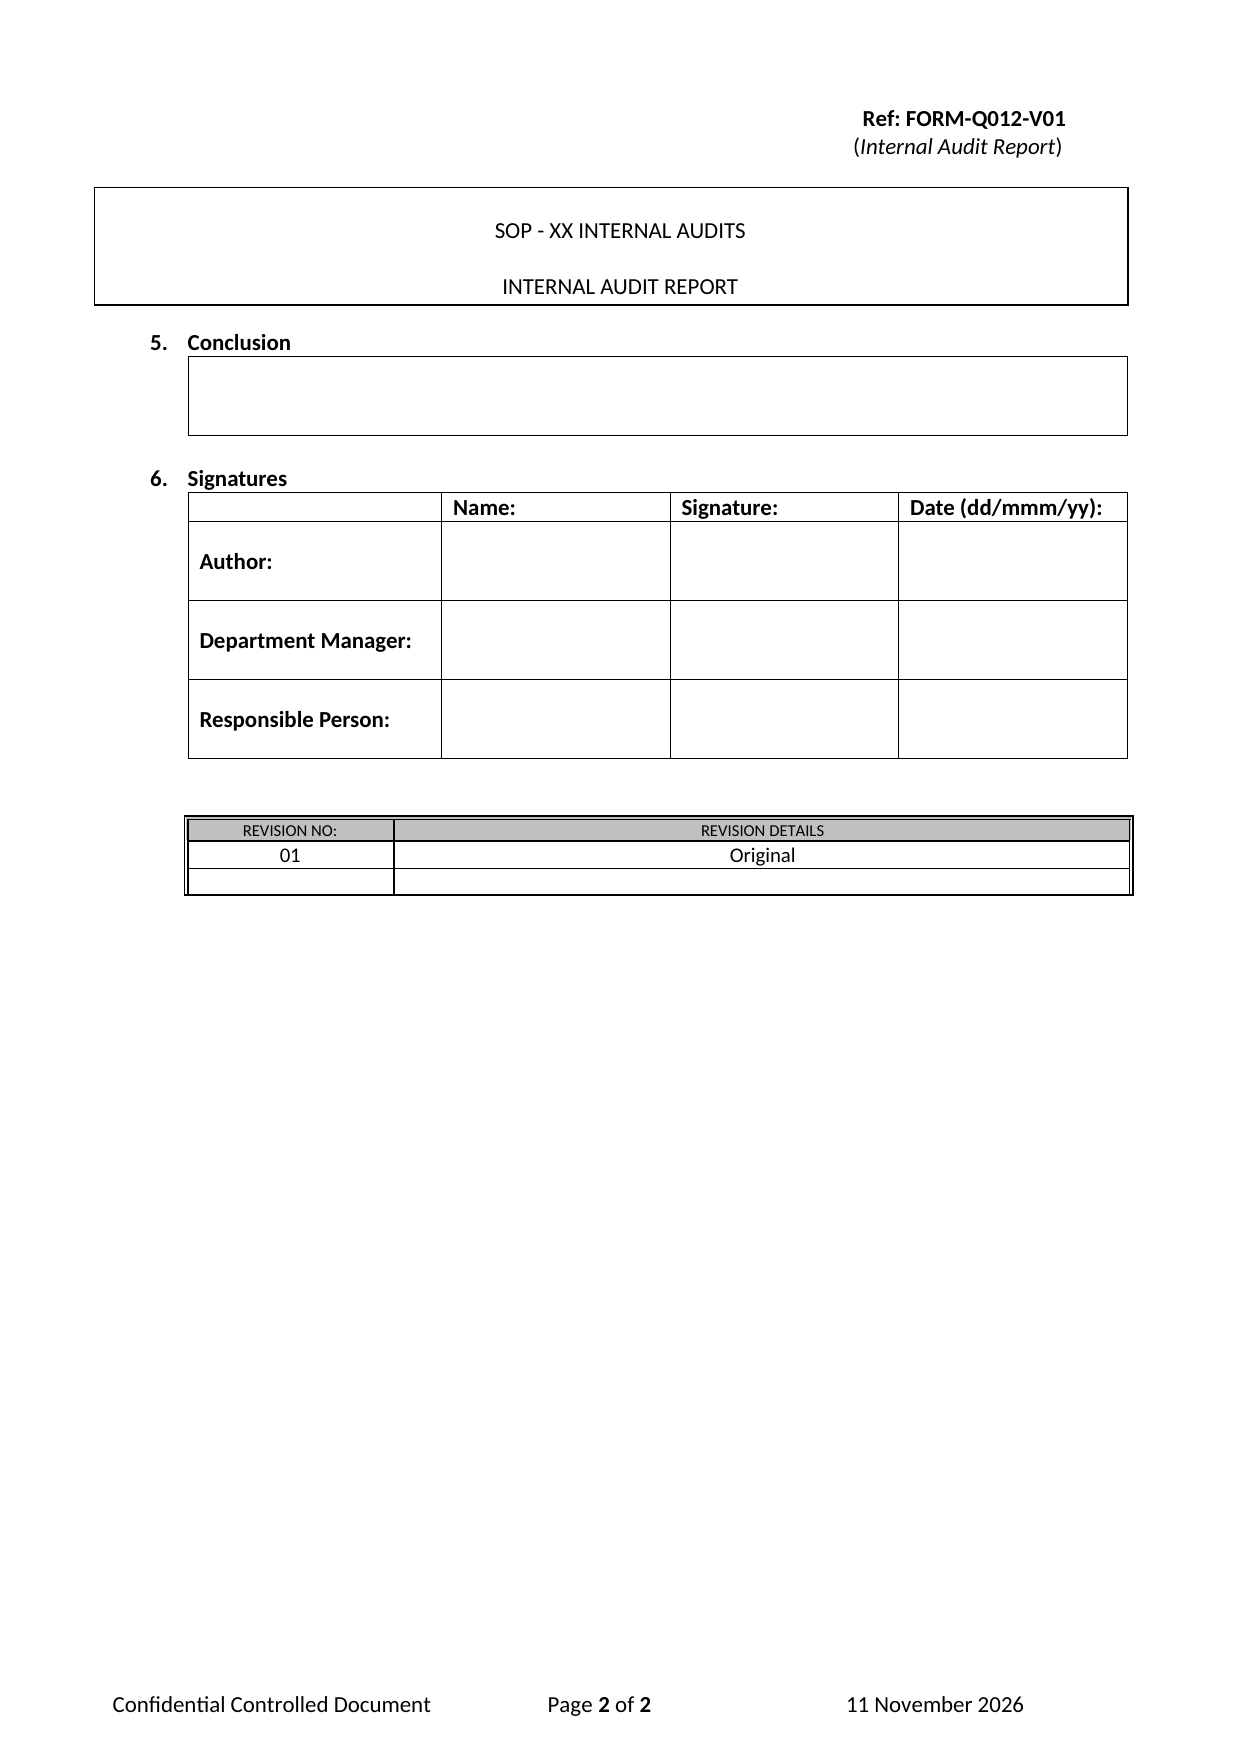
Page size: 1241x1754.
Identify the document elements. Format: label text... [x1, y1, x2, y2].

table_cell [442, 601, 670, 679]
table_cell [395, 869, 1129, 894]
table_cell Original [395, 842, 1129, 867]
table_header Date (dd/mmm/yy): [899, 493, 1127, 521]
table_cell [671, 522, 898, 600]
table_cell [442, 680, 670, 758]
table_cell Author: [189, 522, 441, 600]
table_header [189, 357, 1127, 435]
table_cell Responsible Person: [189, 680, 441, 758]
table_header Revision no: [189, 820, 393, 840]
table_cell [189, 869, 393, 894]
table_cell [671, 601, 898, 679]
table_header Name: [442, 493, 670, 521]
table_cell [899, 522, 1127, 600]
table_cell [442, 522, 670, 600]
table_header Signature: [671, 493, 898, 521]
table_cell [899, 601, 1127, 679]
table_cell [899, 680, 1127, 758]
table_cell [671, 680, 898, 758]
table_cell Department Manager: [189, 601, 441, 679]
table_header [189, 493, 441, 521]
list Conclusion [150, 328, 1128, 356]
table_header Revision Details [395, 820, 1129, 840]
table_cell 01 [189, 842, 393, 867]
list Signatures [150, 464, 1128, 492]
